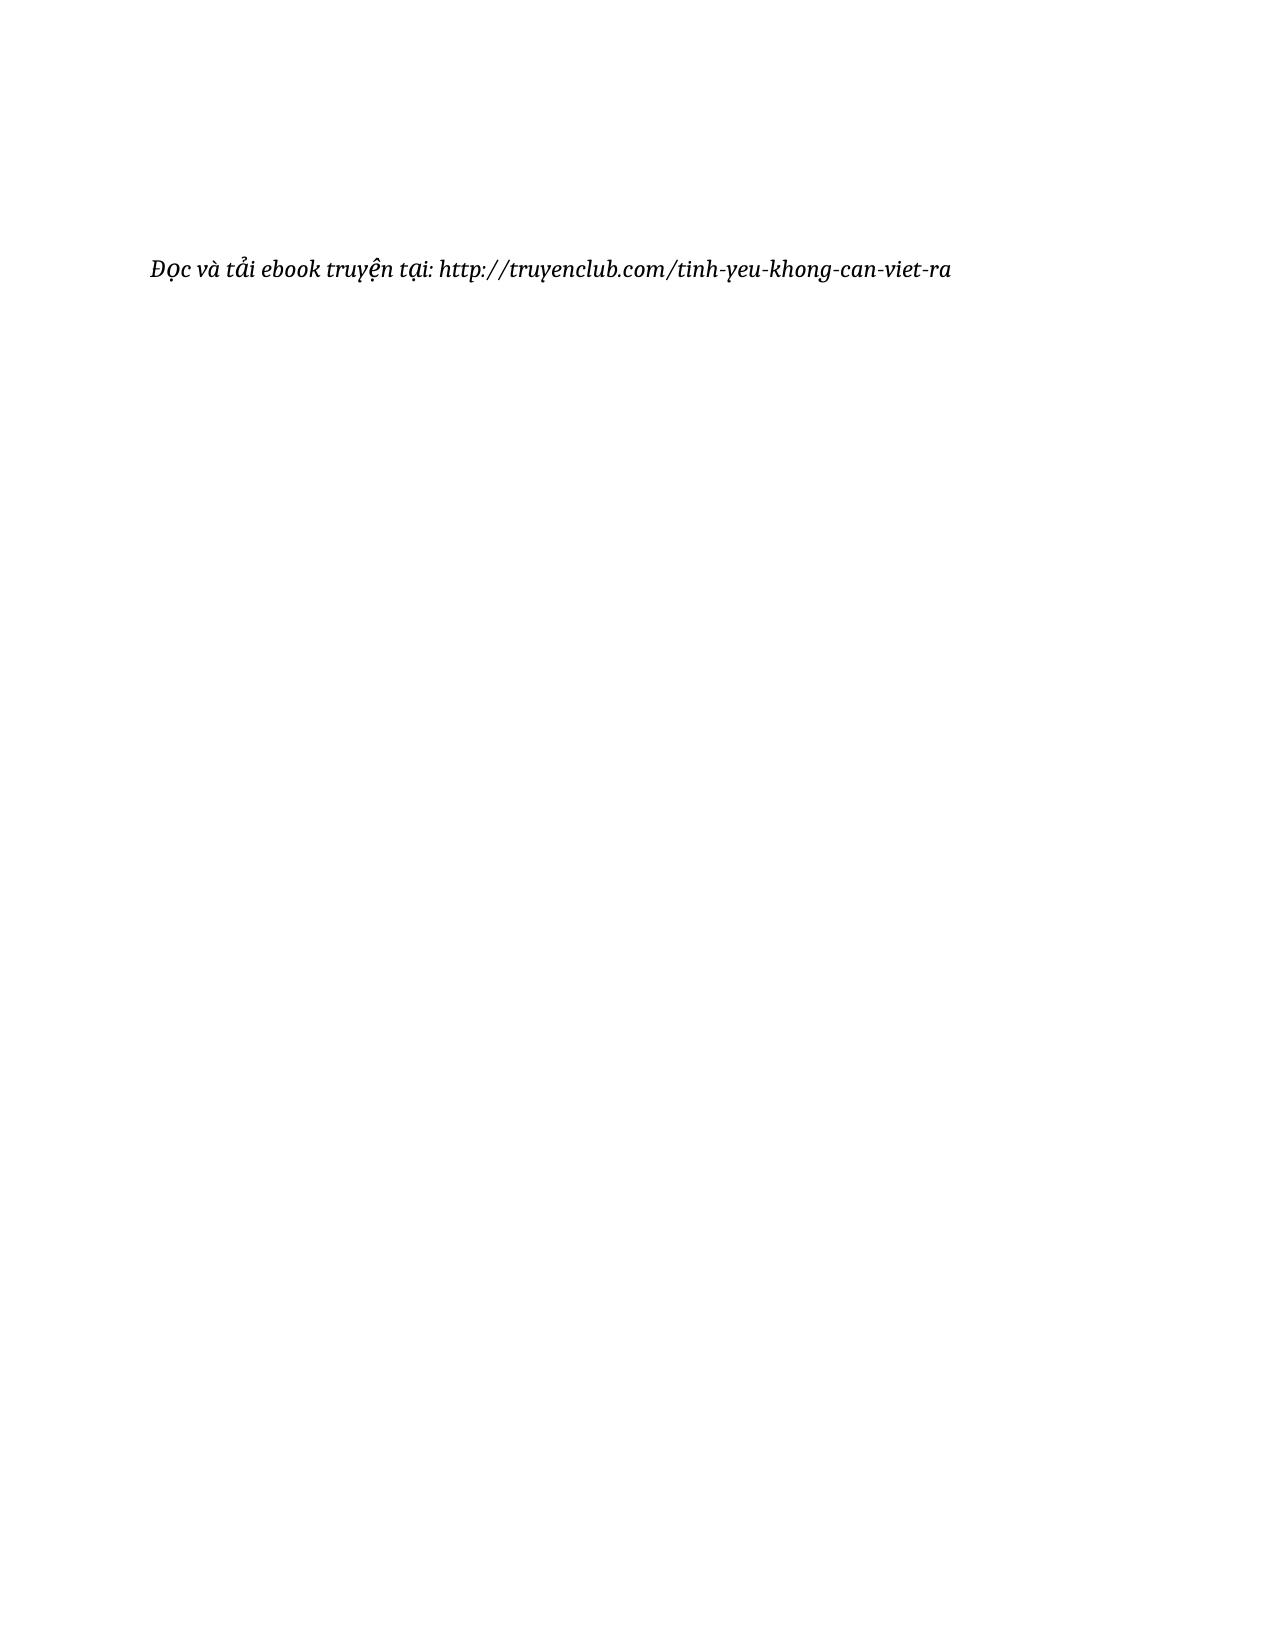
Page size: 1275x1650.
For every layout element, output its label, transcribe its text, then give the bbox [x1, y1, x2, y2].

text Đọc và tải ebook truyện tại: http://truyenclub.com/tinh-yeu-khong-can-viet-ra [150, 255, 1125, 284]
